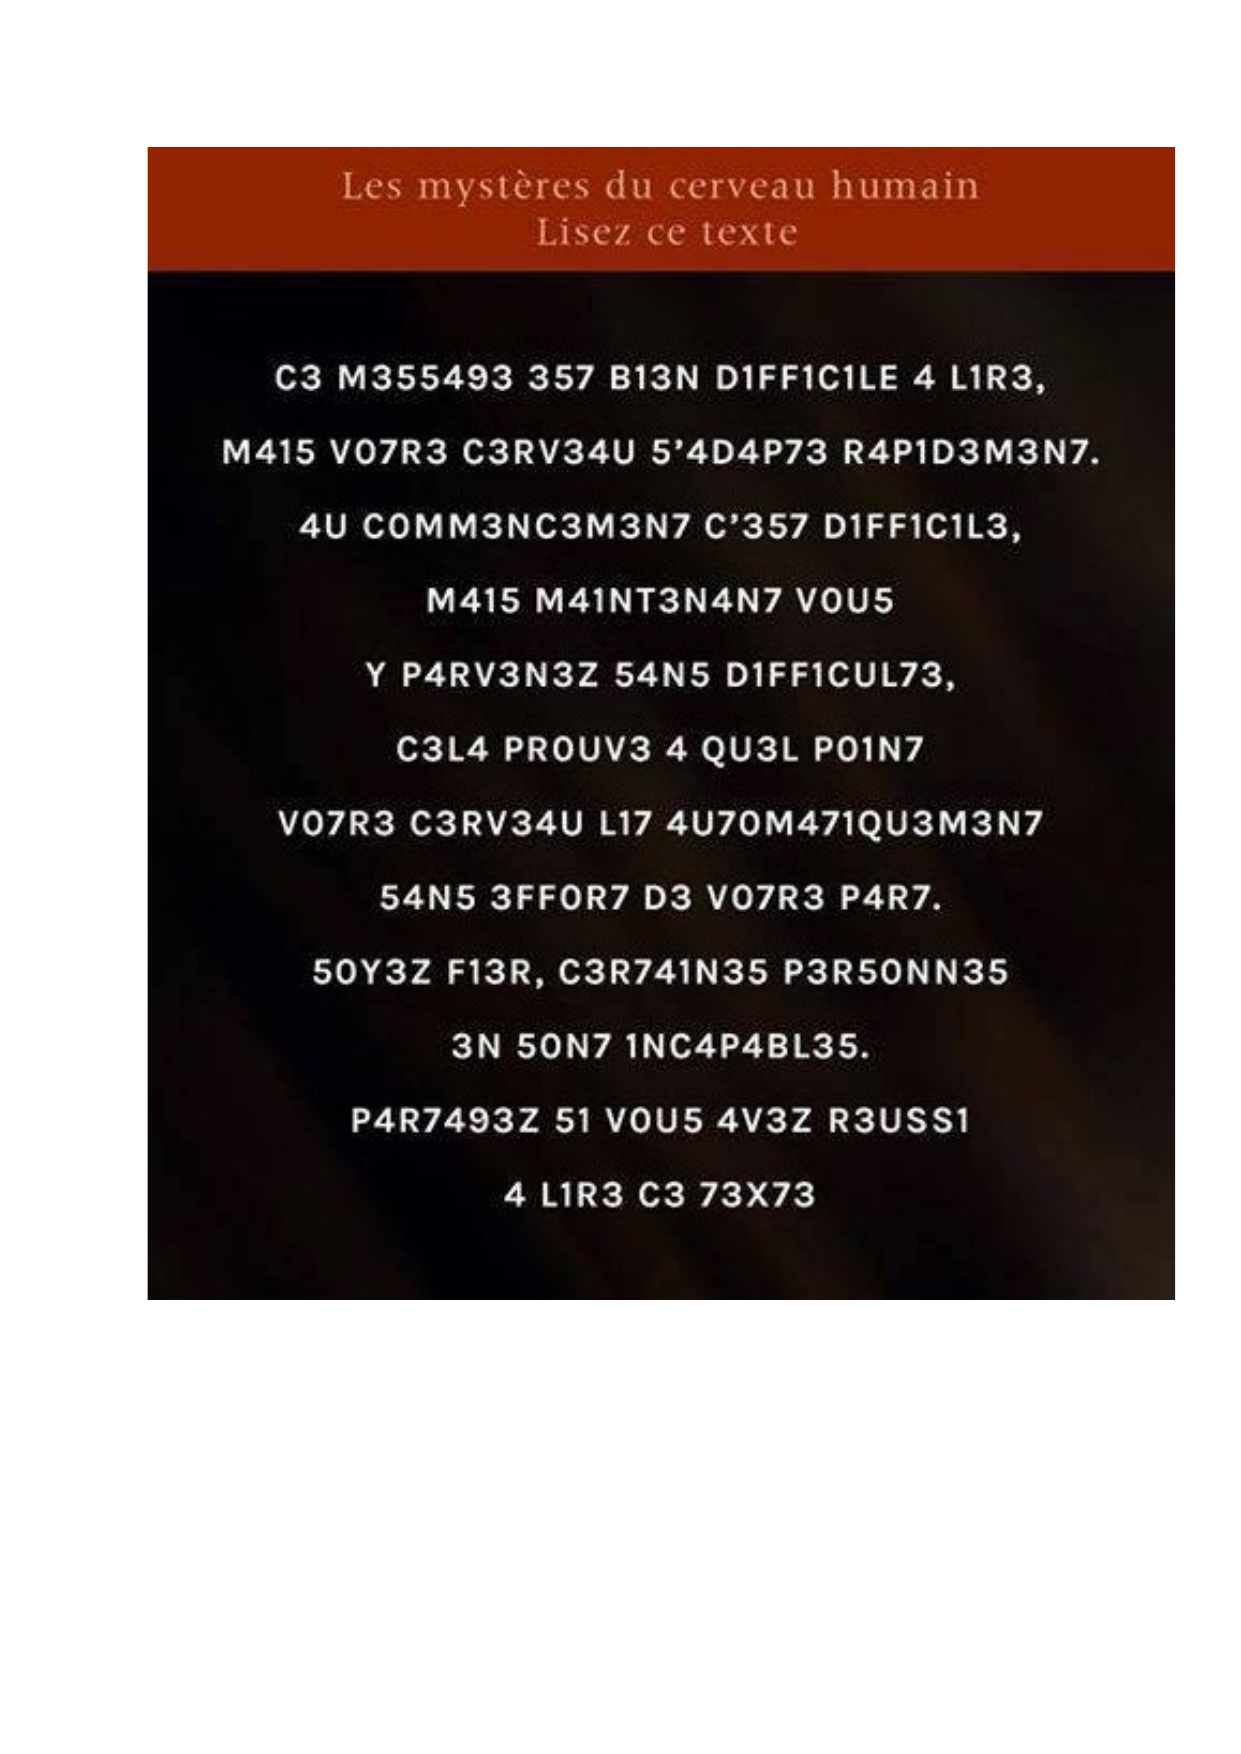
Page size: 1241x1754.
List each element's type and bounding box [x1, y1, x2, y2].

picture [147, 147, 1175, 1300]
